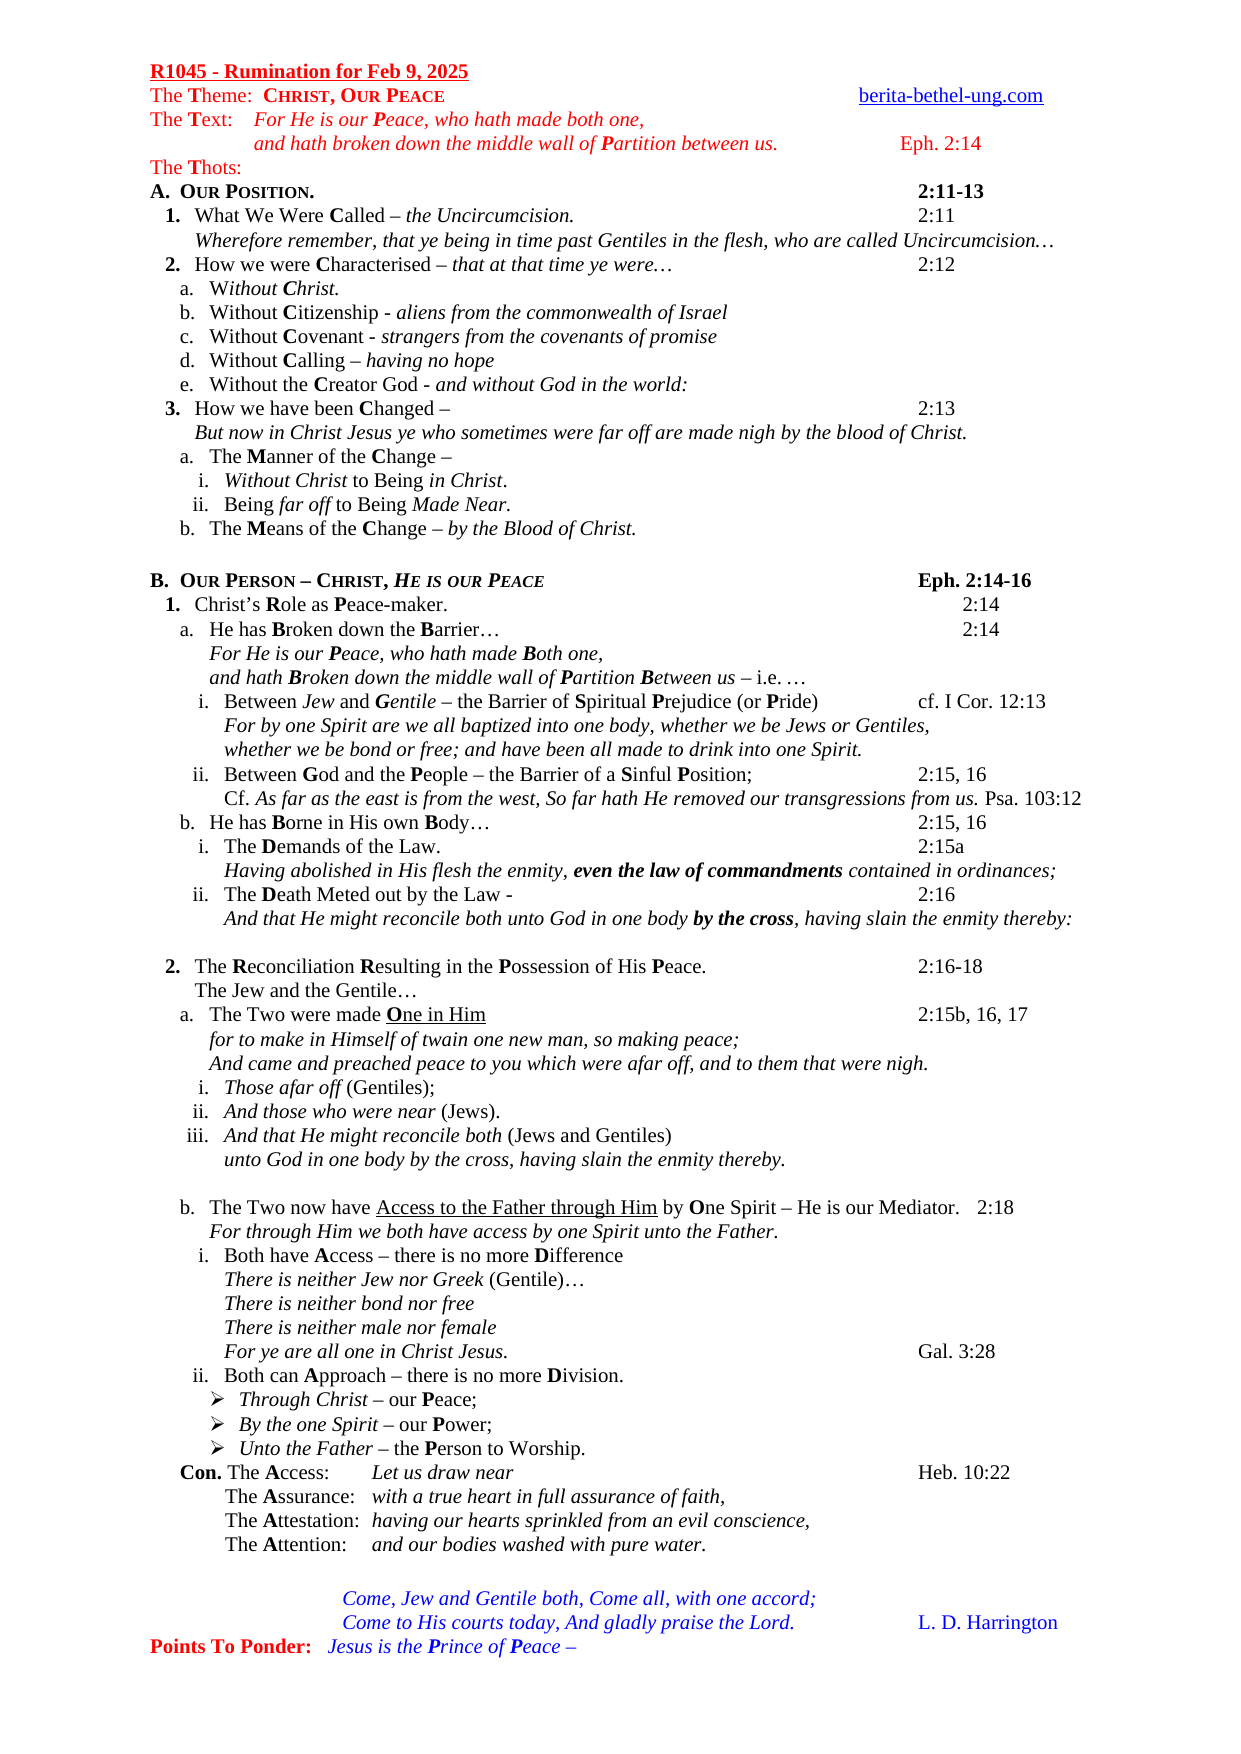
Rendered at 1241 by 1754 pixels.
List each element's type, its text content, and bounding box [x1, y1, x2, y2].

text For through Him we both have access by one Spirit unto the Father. [209, 1219, 1090, 1243]
text For ye are all one in Christ Jesus. Gal. 3:28 [224, 1339, 1090, 1363]
list Those afar off (Gentiles); [209, 1074, 1090, 1099]
list Without Covenant - strangers from the covenants of promise [179, 324, 1090, 348]
list The Reconciliation Resulting in the Possession of His Peace. 2:16-18 [165, 954, 1090, 978]
list By the one Spirit – our Power; [209, 1411, 1090, 1436]
list Between Jew and Gentile – the Barrier of Spiritual Prejudice (or Pride) cf. I Cor. 12:13 [209, 689, 1090, 713]
text whether we be bond or free; and ﻿have been all made to drink into ﻿one Spirit. [224, 737, 1090, 761]
text Wherefore remember, that ye being in time past Gentiles in the flesh, who are called Uncircumcision… [194, 227, 1090, 252]
text But now in Christ Jesus ye who sometimes were far off are made nigh by the blood of Christ. [194, 420, 1090, 444]
text The Jew and the Gentile… [194, 978, 1090, 1002]
text The Attestation: having our hearts ﻿sprinkled from an evil conscience, [225, 1508, 1090, 1532]
text and hath Broken down the middle wall of Partition Between us – i.e. … [209, 664, 1090, 689]
list Our Position. 2:11-13 [150, 179, 1090, 203]
list Christ’s Role as Peace-maker. 2:14 [165, 592, 1090, 616]
list Being far off to Being Made Near. [209, 492, 1090, 516]
text Points To Ponder: Jesus is the Prince of Peace – [150, 1634, 1090, 1658]
text ﻿Cf. As far as the east is from the west, So far hath He ﻿removed our transgressions from us. Psa. 103:12 [224, 786, 1090, 810]
list How we have been Changed – 2:13 [165, 396, 1090, 420]
list The Means of the Change – by the Blood of Christ. [179, 516, 1090, 540]
list Without Citizenship - aliens from the commonwealth of Israel [179, 300, 1090, 324]
list Without Christ to Being in Christ. [209, 468, 1090, 492]
text The Text: For He is our Peace, who hath made both one, [150, 107, 1090, 131]
list The Death Meted out by the Law - 2:16 [209, 882, 1090, 906]
text Con. The Access: Let us draw near Heb. 10:22 [179, 1459, 1090, 1484]
text for to make in Himself of twain one new man, so making peace; [209, 1026, 1090, 1051]
list The Demands of the Law. 2:15a [209, 834, 1090, 858]
text The Theme: Christ, Our Peace berita-bethel-ung.com [150, 83, 1090, 107]
list Unto the Father – the Person to Worship. [209, 1436, 1090, 1459]
list Both can Approach – there is no more Division. [209, 1363, 1090, 1387]
list Both have Access – there is no more Difference [209, 1243, 1090, 1267]
text The Assurance: with a true heart in ﻿full assurance of faith, ﻿ [225, 1484, 1090, 1508]
text unto God in one body by the cross, having slain the enmity thereby. [224, 1147, 1090, 1171]
list The Two were made One in Him 2:15b, 16, 17 [179, 1002, 1090, 1026]
list What We Were Called – the Uncircumcision. 2:11 [165, 203, 1090, 227]
text R1045 - Rumination for Feb 9, 2025 [150, 59, 1090, 83]
text The Attention: and our bodies ﻿washed ﻿with pure water. [225, 1532, 1090, 1557]
list Our Person – Christ, He is our Peace Eph. 2:14-16 [150, 568, 1090, 592]
text Come to His courts today, And gladly praise the Lord. L. D. Harrington [150, 1609, 1090, 1634]
list And that He might reconcile both (Jews and Gentiles) [209, 1123, 1090, 1147]
list Through Christ – our Peace; [209, 1387, 1090, 1411]
text For He is our Peace, who hath made Both one, [209, 641, 1090, 664]
list Without Christ. [179, 276, 1090, 300]
list Without the Creator God - and without God in the world: [179, 372, 1090, 396]
text And that He might reconcile both unto God in one body by the cross, having slain the enmity thereby: [150, 906, 1090, 930]
text The Thots: [150, 155, 1090, 179]
text There is neither Jew nor Greek (Gentile)… [224, 1267, 1090, 1291]
text Having abolished in His flesh the enmity, even the law of commandments contained in ordinances; [224, 858, 1090, 882]
list How we were Characterised – that at that time ye were… 2:12 [165, 252, 1090, 276]
text There is neither bond nor free [224, 1291, 1090, 1315]
text And came and preached peace to you which were afar off, and to them that were nigh. [150, 1051, 1090, 1074]
list He has Broken down the Barrier… 2:14 [179, 616, 1090, 641]
list And those who were near (Jews). [209, 1099, 1090, 1123]
text There is neither male nor female [224, 1315, 1090, 1339]
list The Two now have Access to the Father through Him by One Spirit – He is our Mediator. 2:18 [179, 1195, 1090, 1219]
list The Manner of the Change – [179, 444, 1090, 468]
text For ﻿by one Spirit are we all baptized into one body, ﻿whether we be Jews or ﻿Gentiles, ﻿ [224, 713, 1090, 737]
text and hath broken down the middle wall of Partition between us. Eph. 2:14 [150, 131, 1090, 155]
list Between God and the People – the Barrier of a Sinful Position; 2:15, 16 [209, 761, 1090, 786]
list Without Calling – having no hope [179, 348, 1090, 372]
list He has Borne in His own Body… 2:15, 16 [179, 810, 1090, 834]
text Come, Jew and Gentile both, Come all, with one accord; [150, 1586, 1090, 1609]
